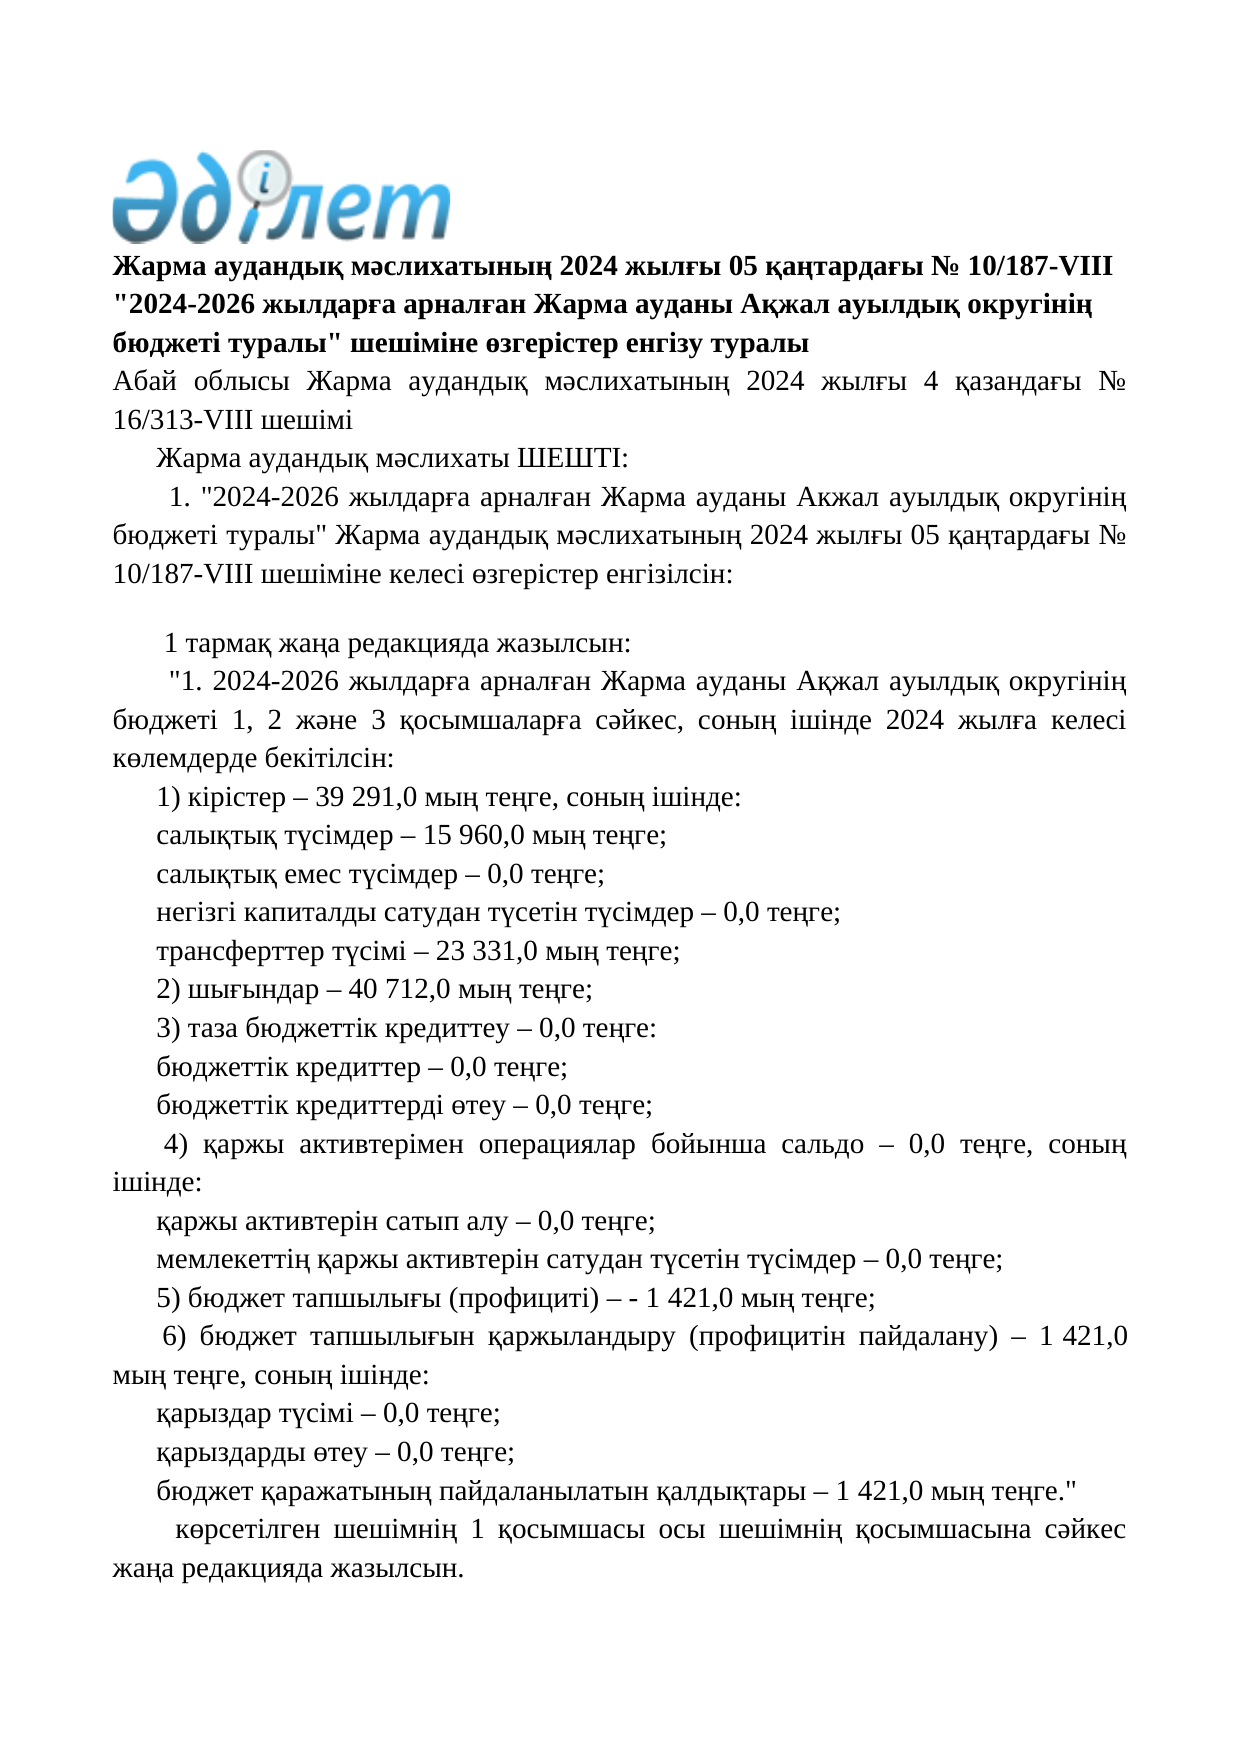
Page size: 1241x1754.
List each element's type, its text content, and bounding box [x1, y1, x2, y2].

text бюджеттік кредиттерді өтеу – 0,0 теңге; [112, 1087, 1128, 1121]
text қаржы активтерін сатып алу – 0,0 теңге; [112, 1203, 1128, 1236]
text көрсетілген шешімнің 1 қосымшасы осы шешімнің қосымшасына сәйкес жаңа редакцияда жазылсын. [112, 1511, 1128, 1583]
text Жарма аудандық мәслихатының 2024 жылғы 05 қаңтардағы № 10/187-VІII "2024-2026 жылдарға арналған Жарма ауданы Ақжал ауылдық округінің бюджеті туралы" шешіміне өзгерістер енгізу туралы [112, 248, 1128, 358]
text "1. 2024-2026 жылдарға арналған Жарма ауданы Ақжал ауылдық округінің бюджеті 1, 2 және 3 қосымшаларға сәйкес, соның ішінде 2024 жылға келесі көлемдерде бекітілсін: [112, 663, 1128, 774]
text 4) қаржы активтерімен операциялар бойынша сальдо – 0,0 теңге, соның ішінде: [112, 1126, 1128, 1198]
text салықтық емес түсімдер – 0,0 теңге; [112, 856, 1128, 889]
text бюджеттік кредиттер – 0,0 теңге; [112, 1049, 1128, 1082]
text 2) шығындар – 40 712,0 мың теңге; [112, 972, 1128, 1005]
picture [112, 150, 451, 244]
text 6) бюджет тапшылығын қаржыландыру (профицитін пайдалану) – 1 421,0 мың теңге, соның ішінде: [112, 1318, 1128, 1391]
text бюджет қаражатының пайдаланылатын қалдықтары – 1 421,0 мың теңге." [112, 1473, 1128, 1506]
text 1) кірістер – 39 291,0 мың теңге, соның ішінде: [112, 779, 1128, 812]
text қарыздарды өтеу – 0,0 теңге; [112, 1434, 1128, 1468]
text 1 тармақ жаңа редакцияда жазылсын: [112, 625, 1128, 658]
text мемлекеттің қаржы активтерін сатудан түсетін түсімдер – 0,0 теңге; [112, 1241, 1128, 1275]
text Жарма аудандық мәслихаты ШЕШТІ: [112, 440, 1128, 474]
text қарыздар түсімі – 0,0 теңге; [112, 1396, 1128, 1429]
text трансферттер түсімі – 23 331,0 мың теңге; [112, 933, 1128, 967]
text Абай облысы Жарма аудандық мәслихатының 2024 жылғы 4 қазандағы № 16/313-VIII шешімі [112, 363, 1128, 435]
text 5) бюджет тапшылығы (профициті) – - 1 421,0 мың теңге; [112, 1280, 1128, 1313]
text 3) таза бюджеттік кредиттеу – 0,0 теңге: [112, 1010, 1128, 1044]
text 1. "2024-2026 жылдарға арналған Жарма ауданы Акжал ауылдық округінің бюджеті туралы" Жарма аудандық мәслихатының 2024 жылғы 05 қаңтардағы № 10/187-VIІI шешіміне келесі өзгерістер енгізілсін: [112, 479, 1128, 589]
text салықтық түсімдер – 15 960,0 мың теңге; [112, 817, 1128, 851]
text негізгі капиталды сатудан түсетін түсімдер – 0,0 теңге; [112, 894, 1128, 928]
